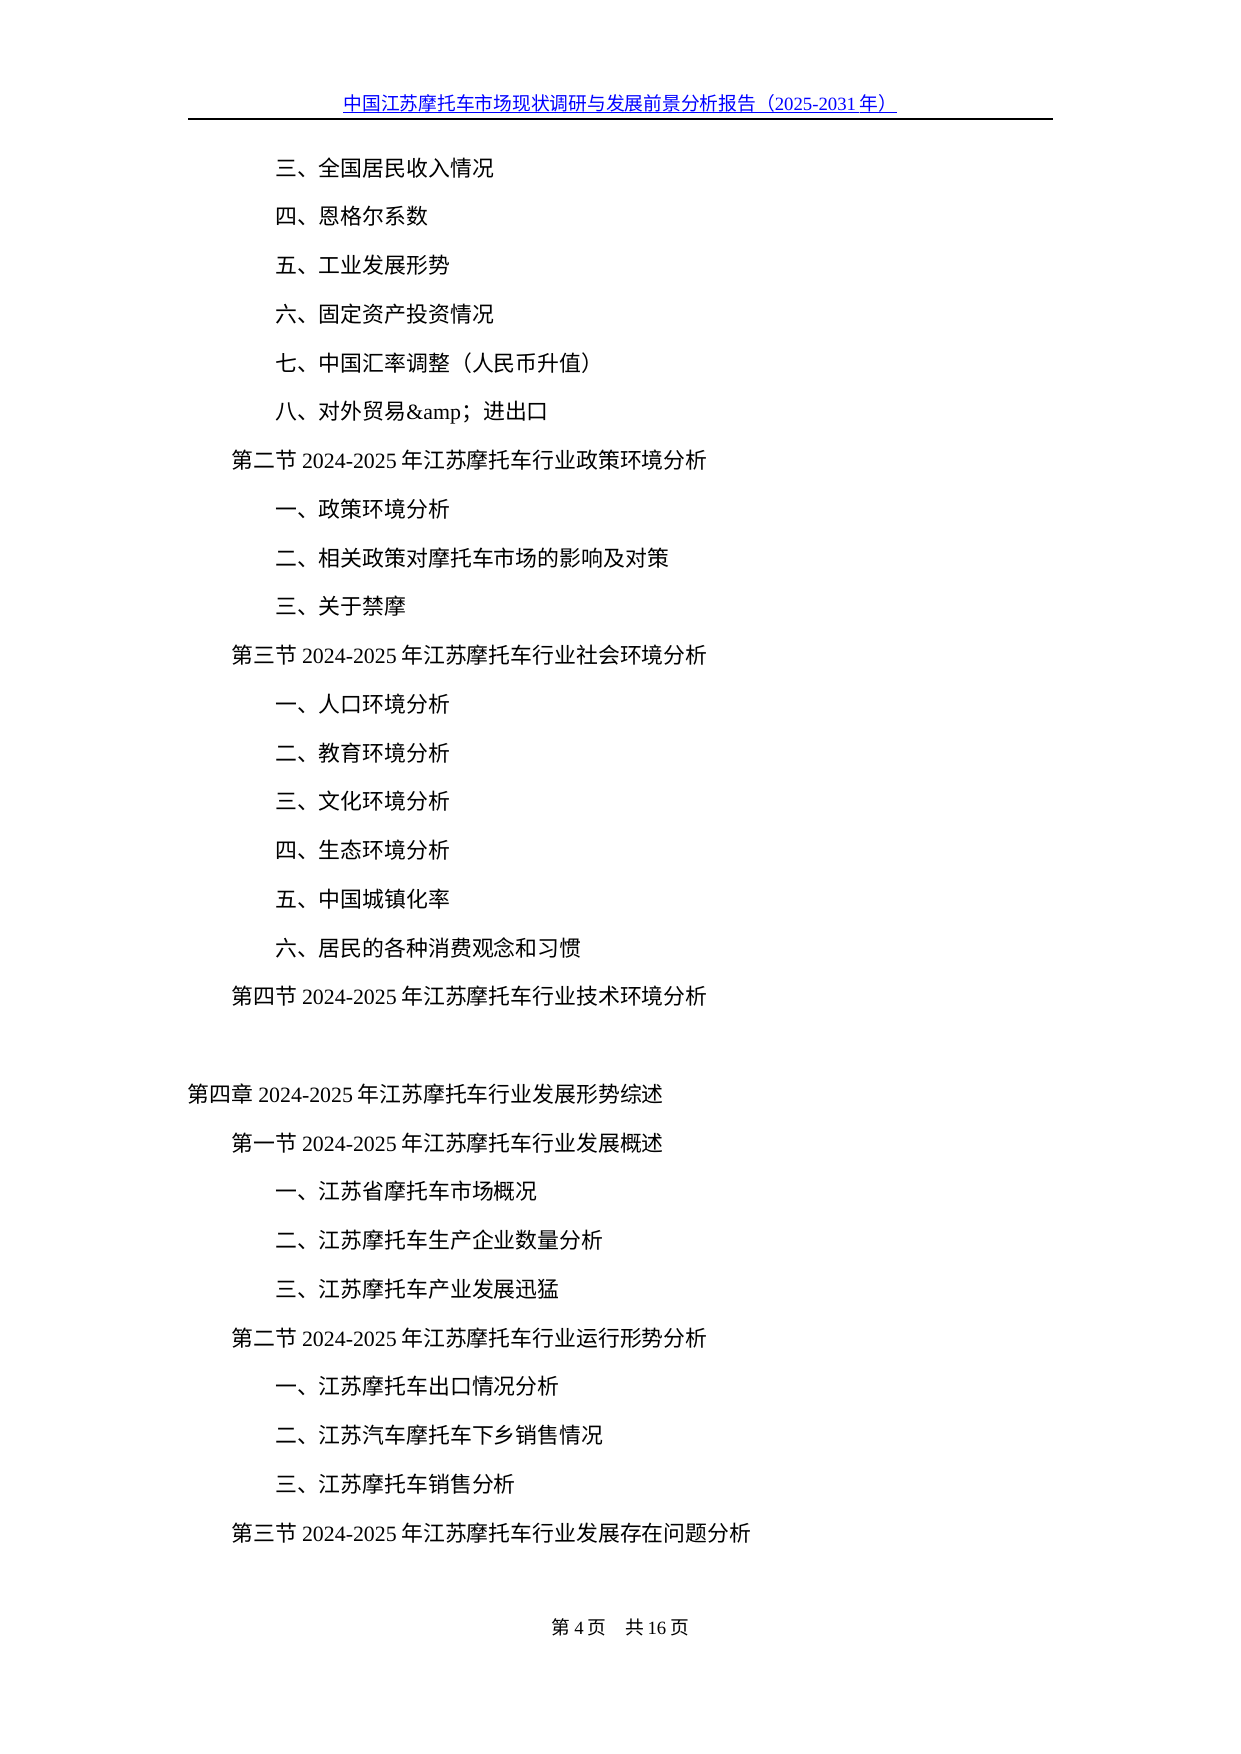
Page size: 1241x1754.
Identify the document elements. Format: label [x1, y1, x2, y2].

text [187, 150, 1053, 1548]
